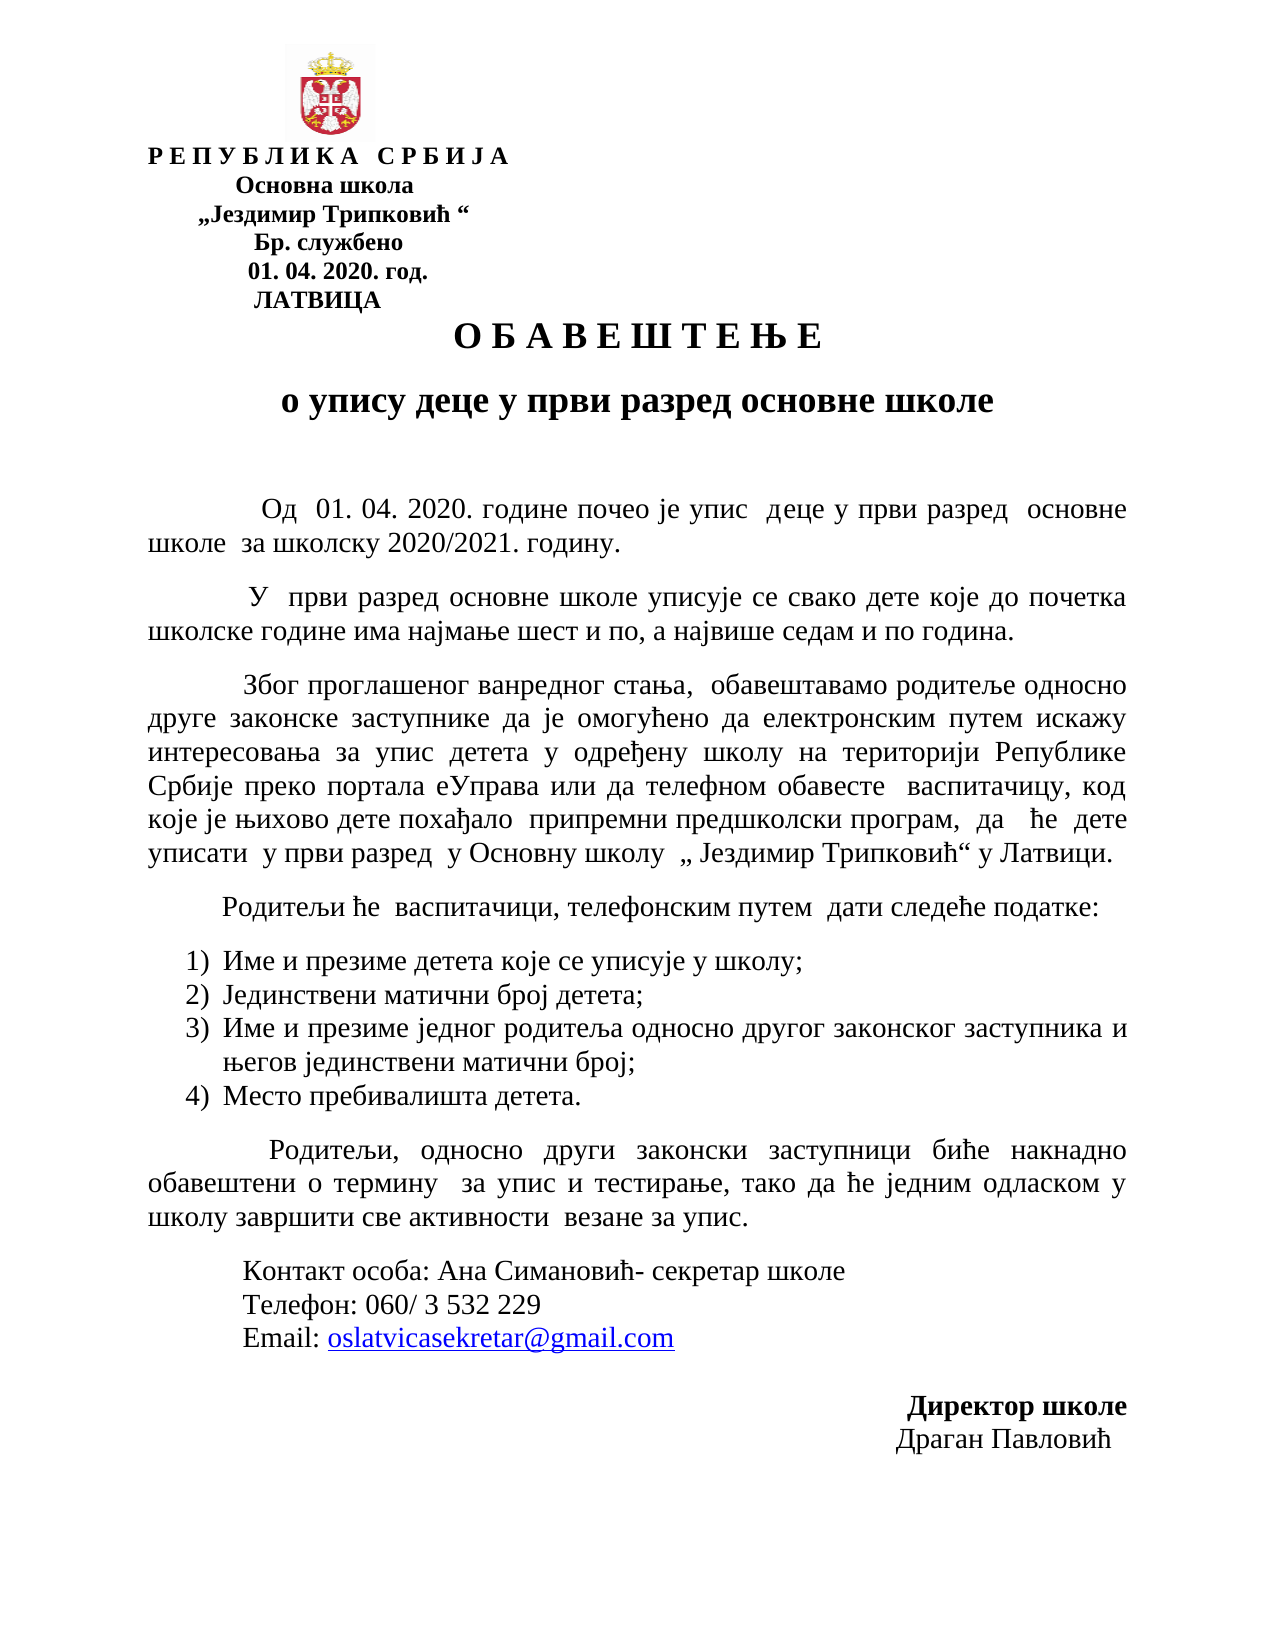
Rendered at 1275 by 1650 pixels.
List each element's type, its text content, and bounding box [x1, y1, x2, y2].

text Од 01. 04. 2020. године почео је упис деце у први разред основне школе за школску 2020/2021. годину. [148, 491, 1127, 558]
text Контакт особа: Ана Симановић- секретар школе [148, 1253, 1127, 1287]
list Име и презиме једног родитеља односно другог законског заступника и његов јединствени матични број; [185, 1011, 1127, 1078]
text Драган Павловић [148, 1421, 1127, 1455]
text Бр. службено [148, 227, 1127, 256]
list 04. 2020. год. [248, 256, 1127, 285]
text Телефон: 060/ 3 532 229 [148, 1287, 1127, 1321]
text о упису деце у први разред основне школе [148, 378, 1127, 421]
text Р Е П У Б Л И К А С Р Б И Ј А [148, 141, 1127, 170]
text „Јездимир Трипковић “ [148, 199, 1127, 227]
text Родитељи, односно други законски заступници биће накнадно обавештени о термину за упис и тестирање, тако да ће једним одласком у школу завршити све активности везане за упис. [148, 1132, 1127, 1233]
picture [285, 44, 376, 142]
text О Б А В Е Ш Т Е Њ Е [148, 314, 1127, 357]
list Место пребивалишта детета. [185, 1078, 1127, 1111]
text Родитељи ће васпитачици, телефонским путем дати следеће податке: [148, 889, 1127, 923]
text Основна школа [148, 170, 1127, 199]
list Јединствени матични број детета; [185, 977, 1127, 1011]
text Због проглашеног ванредног стања, обавештавамо родитеље односно друге законске заступнике да је омогућено да електронским путем искажу интересовања за упис детета у одређену школу на територији Републике Србије преко портала еУправа или да телефном обавесте васпитачицу, код које је њихово дете похађало припремни предшколски програм, да ће дете уписати у први разред у Основну школу „ Јездимир Трипковић“ у Латвици. [148, 667, 1127, 868]
text Директор школе [148, 1388, 1127, 1421]
list Име и презиме детета које се уписује у школу; [185, 943, 1127, 977]
text ЛАТВИЦА [148, 285, 1127, 314]
text Email: oslatvicasekretar@gmail.com [148, 1321, 1127, 1354]
text У први разред основне школе уписује се свако дете које до почетка школске године има најмање шест и по, а највише седам и по година. [148, 579, 1127, 646]
